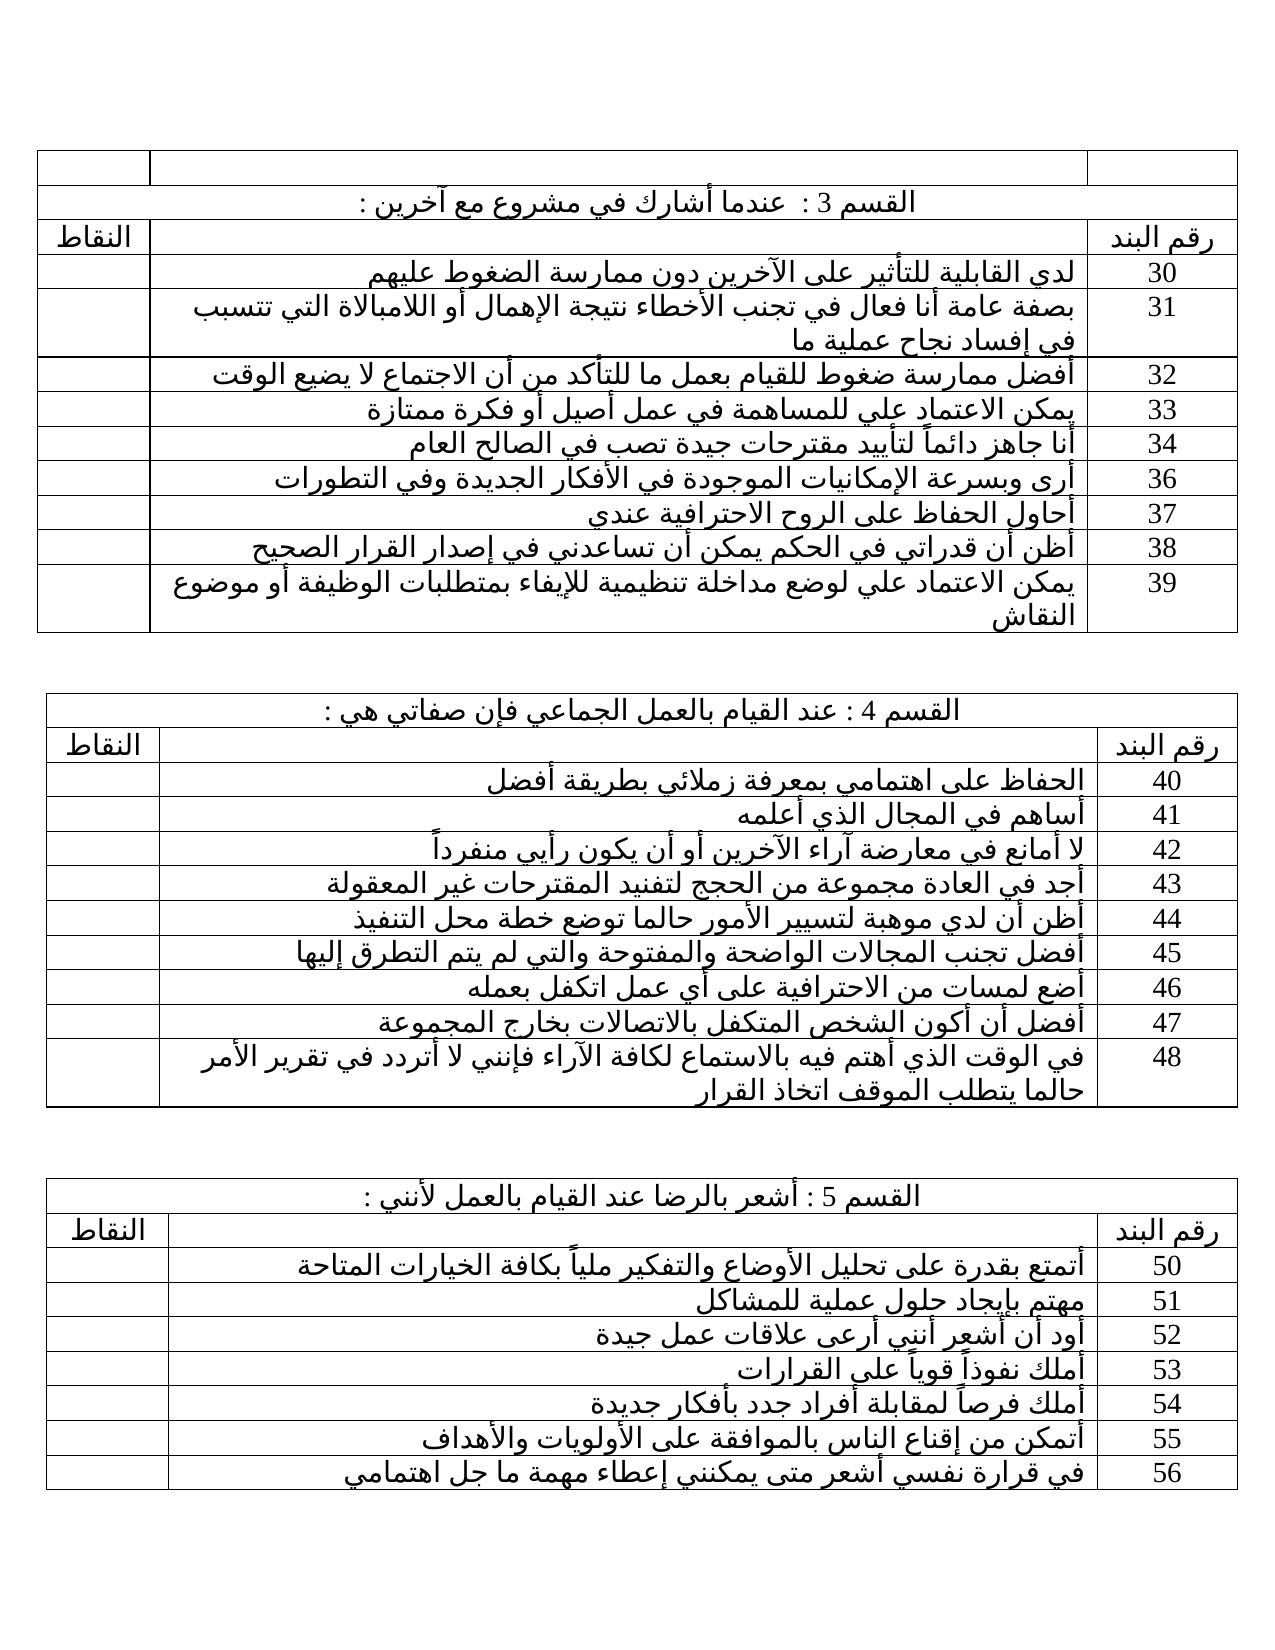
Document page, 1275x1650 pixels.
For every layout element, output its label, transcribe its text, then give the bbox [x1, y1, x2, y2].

table_cell 36 [1088, 461, 1237, 495]
table_cell [47, 1283, 168, 1316]
table_cell [47, 1317, 168, 1351]
table_cell أملك فرصاً لمقابلة أفراد جدد بأفكار جديدة [169, 1386, 1097, 1420]
table_cell أظن أن قدراتي في الحكم يمكن أن تساعدني في إصدار القرار الصحيح [151, 530, 1087, 564]
table_cell [47, 1005, 159, 1038]
table_cell 41 [1098, 797, 1237, 831]
table_cell 53 [1098, 1352, 1237, 1385]
table_cell رقم البند [1088, 220, 1237, 254]
table_cell أحاول الحفاظ على الروح الاحترافية عندي [151, 496, 1087, 529]
table_cell [151, 220, 1087, 254]
table_cell رقم البند [1098, 1214, 1237, 1247]
table_cell [47, 936, 159, 969]
table_cell [38, 358, 149, 391]
table_cell أجد في العادة مجموعة من الحجج لتفنيد المقترحات غير المعقولة [160, 866, 1097, 900]
table_cell 38 [1088, 530, 1237, 564]
table_cell [160, 728, 1097, 762]
table_cell أفضل أن أكون الشخص المتكفل بالاتصالات بخارج المجموعة [160, 1005, 1097, 1038]
table_cell أفضل ممارسة ضغوط للقيام بعمل ما للتأكد من أن الاجتماع لا يضيع الوقت [151, 358, 1087, 391]
table_cell يمكن الاعتماد علي لوضع مداخلة تنظيمية للإيفاء بمتطلبات الوظيفة أو موضوع النقاش [151, 565, 1087, 632]
table_cell لا أمانع في معارضة آراء الآخرين أو أن يكون رأيي منفرداً [160, 832, 1097, 865]
table_cell في الوقت الذي أهتم فيه بالاستماع لكافة الآراء فإنني لا أتردد في تقرير الأمر حالما يتطلب الموقف اتخاذ القرار [160, 1039, 1097, 1106]
table_cell بصفة عامة أنا فعال في تجنب الأخطاء نتيجة الإهمال أو اللامبالاة التي تتسبب في إفساد نجاح عملية ما [151, 289, 1087, 356]
table_cell 51 [1098, 1283, 1237, 1316]
table_cell [38, 565, 149, 632]
table_cell 44 [1098, 901, 1237, 934]
table_cell النقاط [47, 728, 159, 762]
table_cell 50 [1098, 1248, 1237, 1282]
table_cell 31 [1088, 289, 1237, 356]
table_cell النقاط [47, 1214, 168, 1247]
table_cell الحفاظ على اهتمامي بمعرفة زملائي بطريقة أفضل [160, 763, 1097, 796]
table_cell أفضل تجنب المجالات الواضحة والمفتوحة والتي لم يتم التطرق إليها [160, 936, 1097, 969]
table_cell [47, 1421, 168, 1454]
table_header القسم 4 : عند القيام بالعمل الجماعي فإن صفاتي هي : [47, 694, 1237, 727]
table_cell 46 [1098, 970, 1237, 1004]
table_cell [47, 1456, 168, 1489]
table_cell [169, 1214, 1097, 1247]
table_cell [38, 461, 149, 495]
table_cell [47, 901, 159, 934]
table_cell [47, 1386, 168, 1420]
table_cell [47, 1248, 168, 1282]
table_cell رقم البند [1098, 728, 1237, 762]
table_cell أود أن أشعر أنني أرعى علاقات عمل جيدة [169, 1317, 1097, 1351]
table_cell مهتم بإيجاد حلول عملية للمشاكل [169, 1283, 1097, 1316]
table_cell لدي القابلية للتأثير على الآخرين دون ممارسة الضغوط عليهم [151, 255, 1087, 288]
table_cell أنا جاهز دائماً لتأييد مقترحات جيدة تصب في الصالح العام [151, 427, 1087, 460]
table_cell يمكن الاعتماد علي للمساهمة في عمل أصيل أو فكرة ممتازة [151, 392, 1087, 426]
table_cell في قرارة نفسي أشعر متى يمكنني إعطاء مهمة ما جل اهتمامي [169, 1456, 1097, 1489]
table_cell أتمكن من إقناع الناس بالموافقة على الأولويات والأهداف [169, 1421, 1097, 1454]
table_cell [38, 530, 149, 564]
table_cell [47, 763, 159, 796]
table_cell [47, 866, 159, 900]
table_cell 37 [1088, 496, 1237, 529]
table_cell 45 [1098, 936, 1237, 969]
table_cell [47, 797, 159, 831]
table_cell [38, 427, 149, 460]
table_cell [47, 1352, 168, 1385]
table_cell أتمتع بقدرة على تحليل الأوضاع والتفكير ملياً بكافة الخيارات المتاحة [169, 1248, 1097, 1282]
table_cell 32 [1088, 358, 1237, 391]
table_cell 30 [1088, 255, 1237, 288]
table_cell أساهم في المجال الذي أعلمه [160, 797, 1097, 831]
table_cell 29 [1088, 151, 1237, 184]
table_cell 48 [1098, 1039, 1237, 1106]
table_cell أضع لمسات من الاحترافية على أي عمل اتكفل بعمله [160, 970, 1097, 1004]
table_cell أملك نفوذاً قوياً على القرارات [169, 1352, 1097, 1385]
table_cell 52 [1098, 1317, 1237, 1351]
table_cell 42 [1098, 832, 1237, 865]
table_cell 56 [1098, 1456, 1237, 1489]
table_cell [47, 832, 159, 865]
table_cell القسم 3 : عندما أشارك في مشروع مع آخرين : [38, 186, 1237, 219]
table_cell أرى وبسرعة الإمكانيات الموجودة في الأفكار الجديدة وفي التطورات [151, 461, 1087, 495]
table_cell [38, 255, 149, 288]
table_cell [47, 970, 159, 1004]
table_cell [38, 289, 149, 356]
table_cell [47, 1039, 159, 1106]
table_cell النقاط [38, 220, 149, 254]
table_cell 33 [1088, 392, 1237, 426]
table_cell [38, 392, 149, 426]
table_cell 40 [1098, 763, 1237, 796]
table_cell 55 [1098, 1421, 1237, 1454]
table_cell 47 [1098, 1005, 1237, 1038]
table_cell 54 [1098, 1386, 1237, 1420]
table_cell 43 [1098, 866, 1237, 900]
table_cell [38, 496, 149, 529]
table_cell 39 [1088, 565, 1237, 632]
table_header القسم 5 : أشعر بالرضا عند القيام بالعمل لأنني : [47, 1179, 1237, 1212]
table_cell أظن أن لدي موهبة لتسيير الأمور حالما توضع خطة محل التنفيذ [160, 901, 1097, 934]
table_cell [151, 151, 1087, 184]
table_cell 34 [1088, 427, 1237, 460]
table_cell [38, 151, 149, 184]
